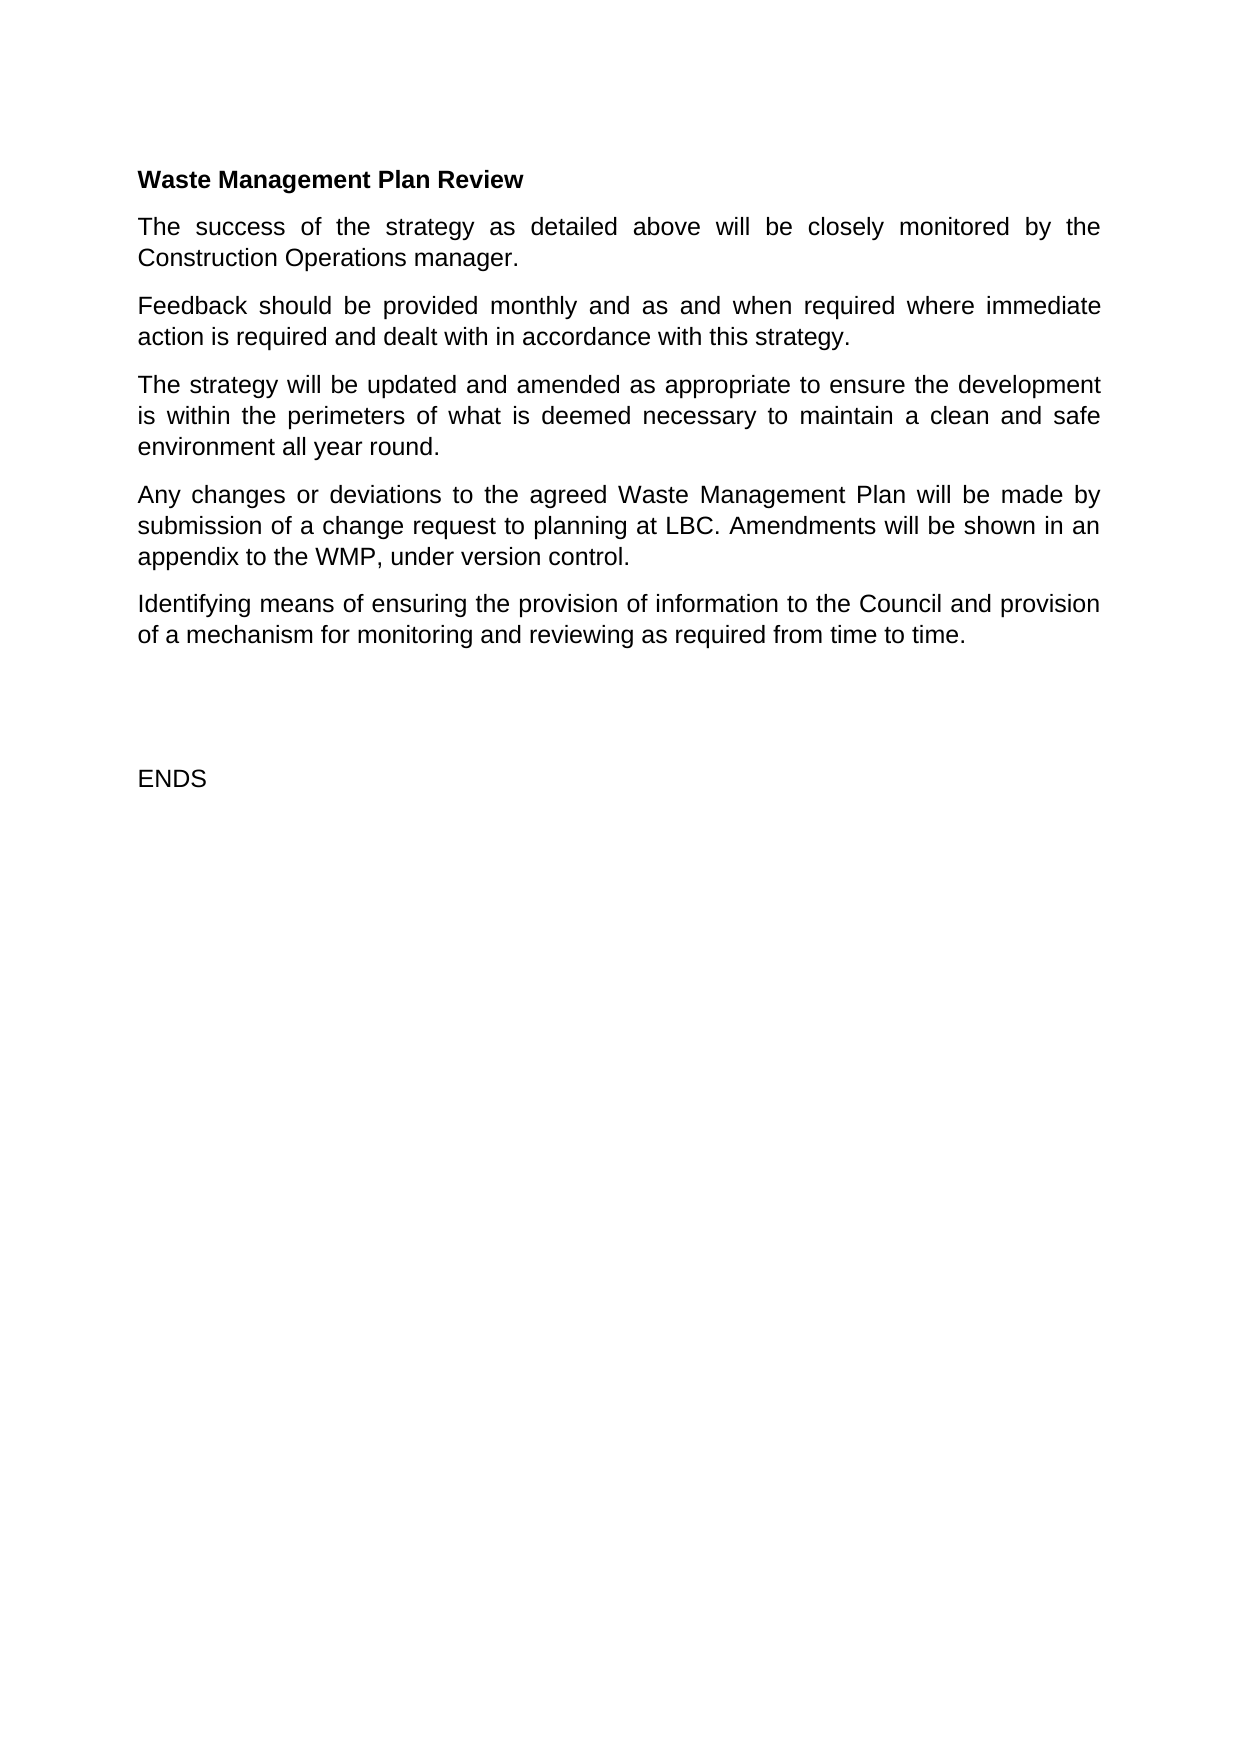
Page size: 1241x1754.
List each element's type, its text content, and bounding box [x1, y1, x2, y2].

text The success of the strategy as detailed above will be closely monitored by the Construction Operations manager. [137, 212, 1103, 272]
text Identifying means of ensuring the provision of information to the Council and provision of a mechanism for monitoring and reviewing as required from time to time. [137, 589, 1103, 649]
text Feedback should be provided monthly and as and when required where immediate action is required and dealt with in accordance with this strategy. [137, 291, 1103, 351]
text ENDS [137, 763, 1103, 792]
text The strategy will be updated and amended as appropriate to ensure the development is within the perimeters of what is deemed necessary to maintain a clean and safe environment all year round. [137, 370, 1103, 461]
text Waste Management Plan Review [137, 164, 1103, 193]
text Any changes or deviations to the agreed Waste Management Plan will be made by submission of a change request to planning at LBC. Amendments will be shown in an appendix to the WMP, under version control. [137, 479, 1103, 570]
